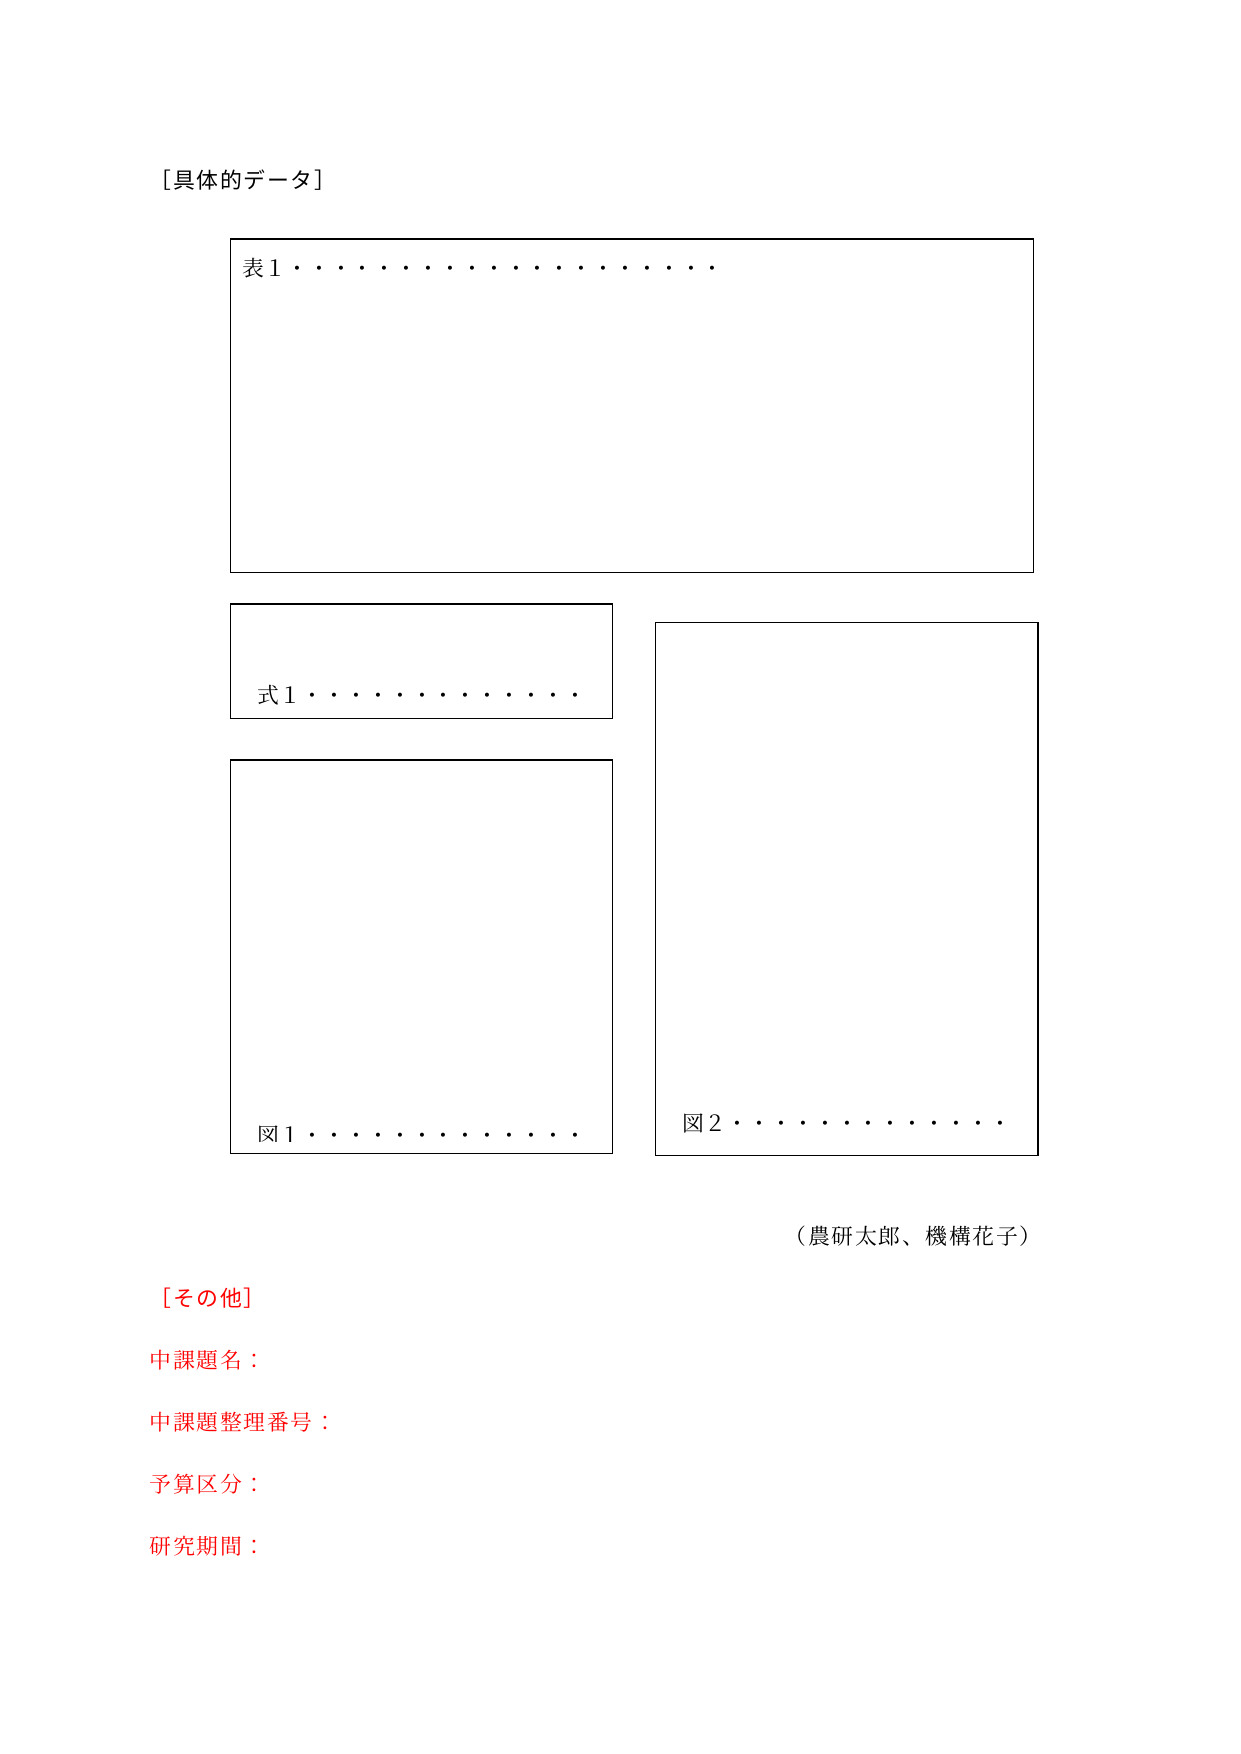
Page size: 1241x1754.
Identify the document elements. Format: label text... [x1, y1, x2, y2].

text 予算区分： [149, 1452, 1091, 1514]
text 研究期間： [149, 1514, 1091, 1576]
text 中課題整理番号： [149, 1390, 1091, 1452]
text ［その他］ [149, 1266, 1091, 1328]
text 中課題名： [149, 1328, 1091, 1390]
text （農研太郎、機構花子） [149, 1204, 1091, 1266]
text ［具体的データ］ [149, 148, 1091, 210]
